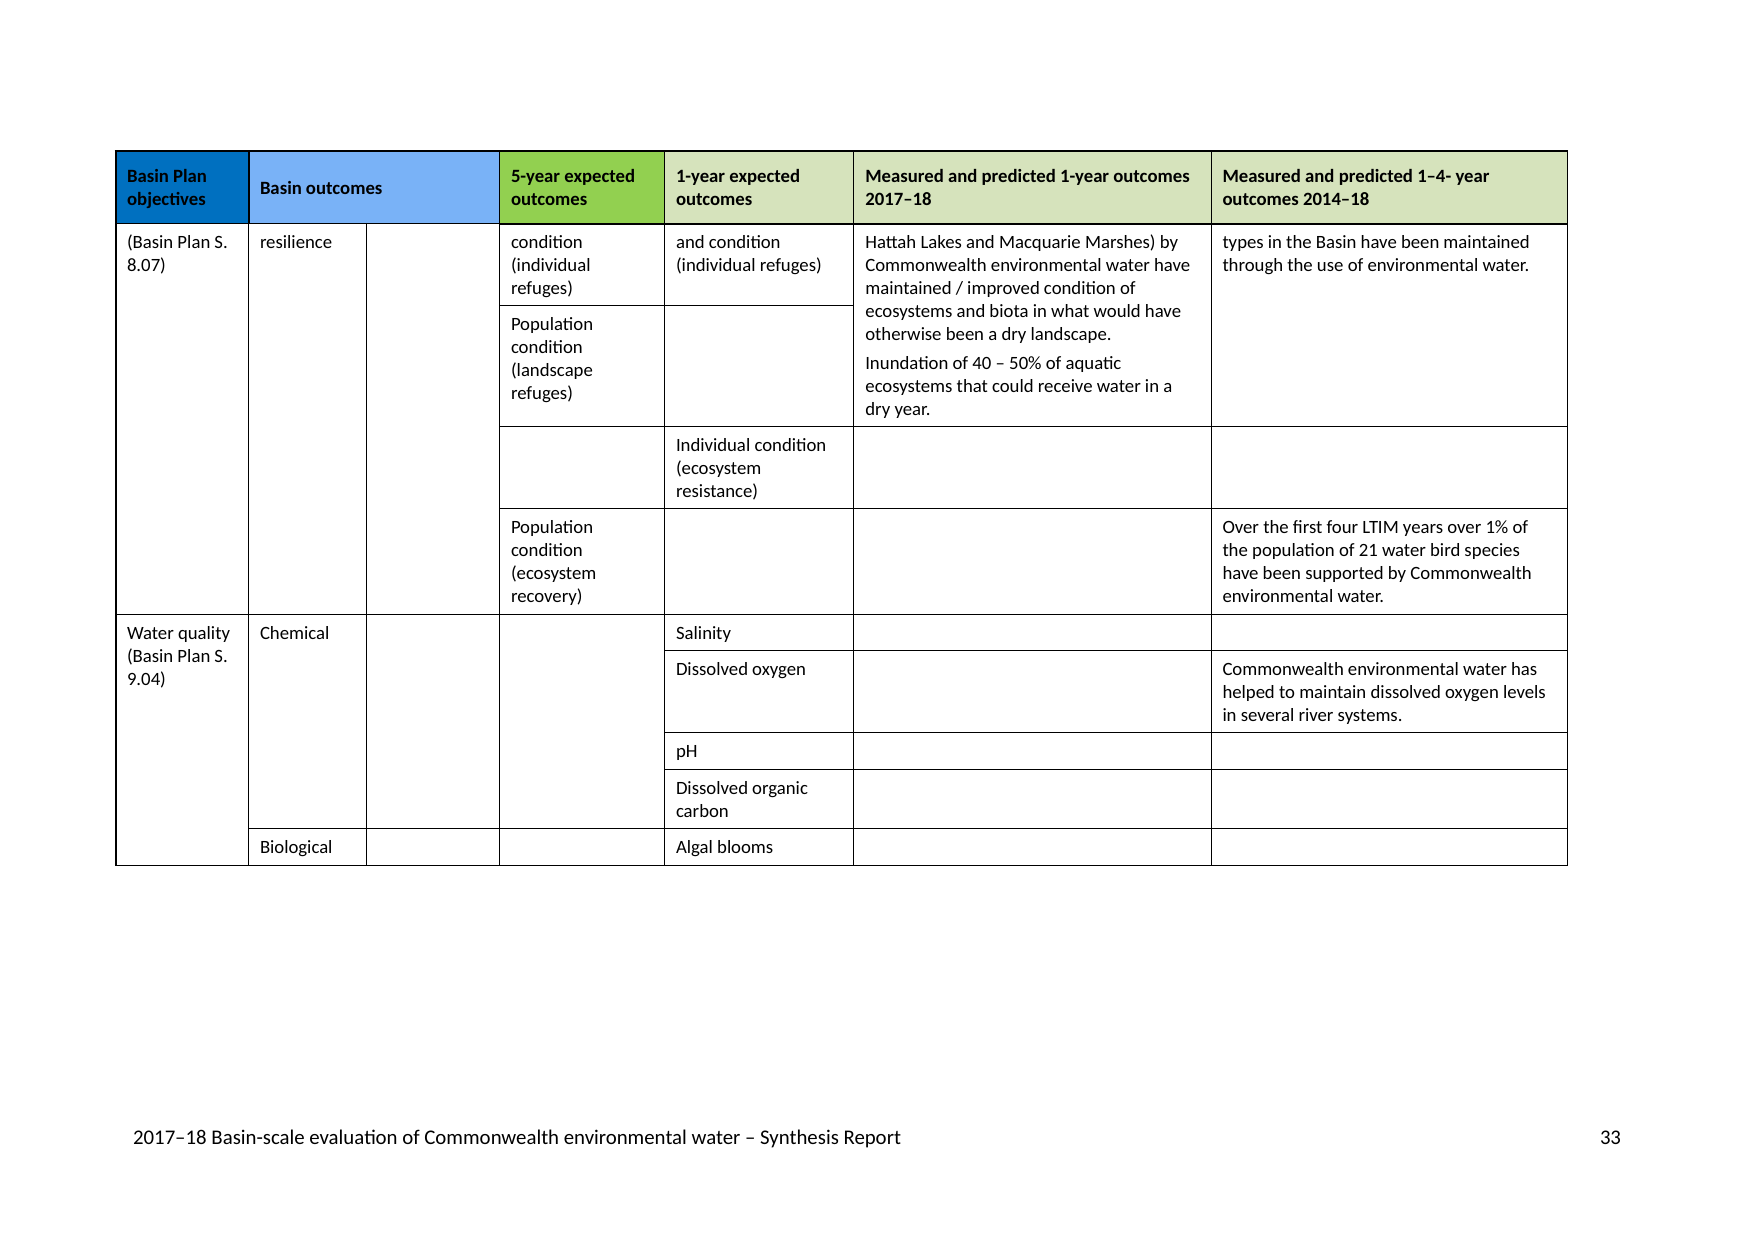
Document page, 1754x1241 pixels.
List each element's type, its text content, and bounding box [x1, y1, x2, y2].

table_cell Resilience (Basin Plan S. 8.07) [117, 224, 248, 613]
table_cell [500, 615, 664, 828]
table_cell Salinity [665, 615, 853, 650]
table_cell [854, 829, 1211, 864]
table_cell [665, 306, 853, 426]
table_header Basin Plan objectives [117, 152, 248, 223]
table_header 5-year expected outcomes [500, 152, 664, 223]
table_cell Algal blooms [665, 829, 853, 864]
table_cell [1212, 829, 1567, 864]
table_cell [854, 615, 1211, 650]
table_cell Population condition (individual refuges) [500, 225, 664, 305]
table_cell Ecosystem resilience [249, 224, 366, 613]
table_cell [854, 427, 1211, 508]
table_cell [500, 427, 664, 508]
table_header Measured and predicted 1-year outcomes 2017–18 [854, 152, 1211, 223]
table_cell Individual condition (ecosystem resistance) [665, 427, 853, 508]
table_cell Population condition (ecosystem recovery) [500, 509, 664, 613]
table_cell Dissolved organic carbon [665, 770, 853, 828]
table_cell [1212, 427, 1567, 508]
table_cell [367, 615, 499, 828]
table_header 1-year expected outcomes [665, 152, 853, 223]
table_cell [1212, 770, 1567, 828]
table_cell [665, 509, 853, 613]
table_header Basin outcomes [250, 152, 499, 223]
table_cell Water quality (Basin Plan S. 9.04) [117, 615, 248, 864]
table_cell [1212, 733, 1567, 769]
table_cell Dissolved oxygen [665, 651, 853, 732]
table_cell [367, 829, 499, 864]
table_cell pH [665, 733, 853, 769]
table_cell [854, 733, 1211, 769]
table_cell Chemical [249, 615, 366, 828]
table_cell A large proportion of aquatic ecosystem types in the Basin have been maintained through the use of environmental water. [1212, 225, 1567, 426]
table_cell Individual survival and condition (individual refuges) [665, 225, 853, 305]
table_cell [854, 651, 1211, 732]
table_cell Biological [249, 829, 366, 864]
table_header Measured and predicted 1–4- year outcomes 2014–18 [1212, 152, 1567, 223]
table_cell [854, 509, 1211, 613]
table_cell [854, 770, 1211, 828]
table_cell [367, 224, 499, 613]
table_cell Over the first four LTIM years over 1% of the population of 21 water bird species have been supported by Commonwealth environmental water. [1212, 509, 1567, 613]
table_cell Population condition (landscape refuges) [500, 306, 664, 426]
table_cell [1212, 615, 1567, 650]
table_cell Commonwealth environmental water has helped to maintain dissolved oxygen levels in several river systems. [1212, 651, 1567, 732]
table_cell [500, 829, 664, 864]
